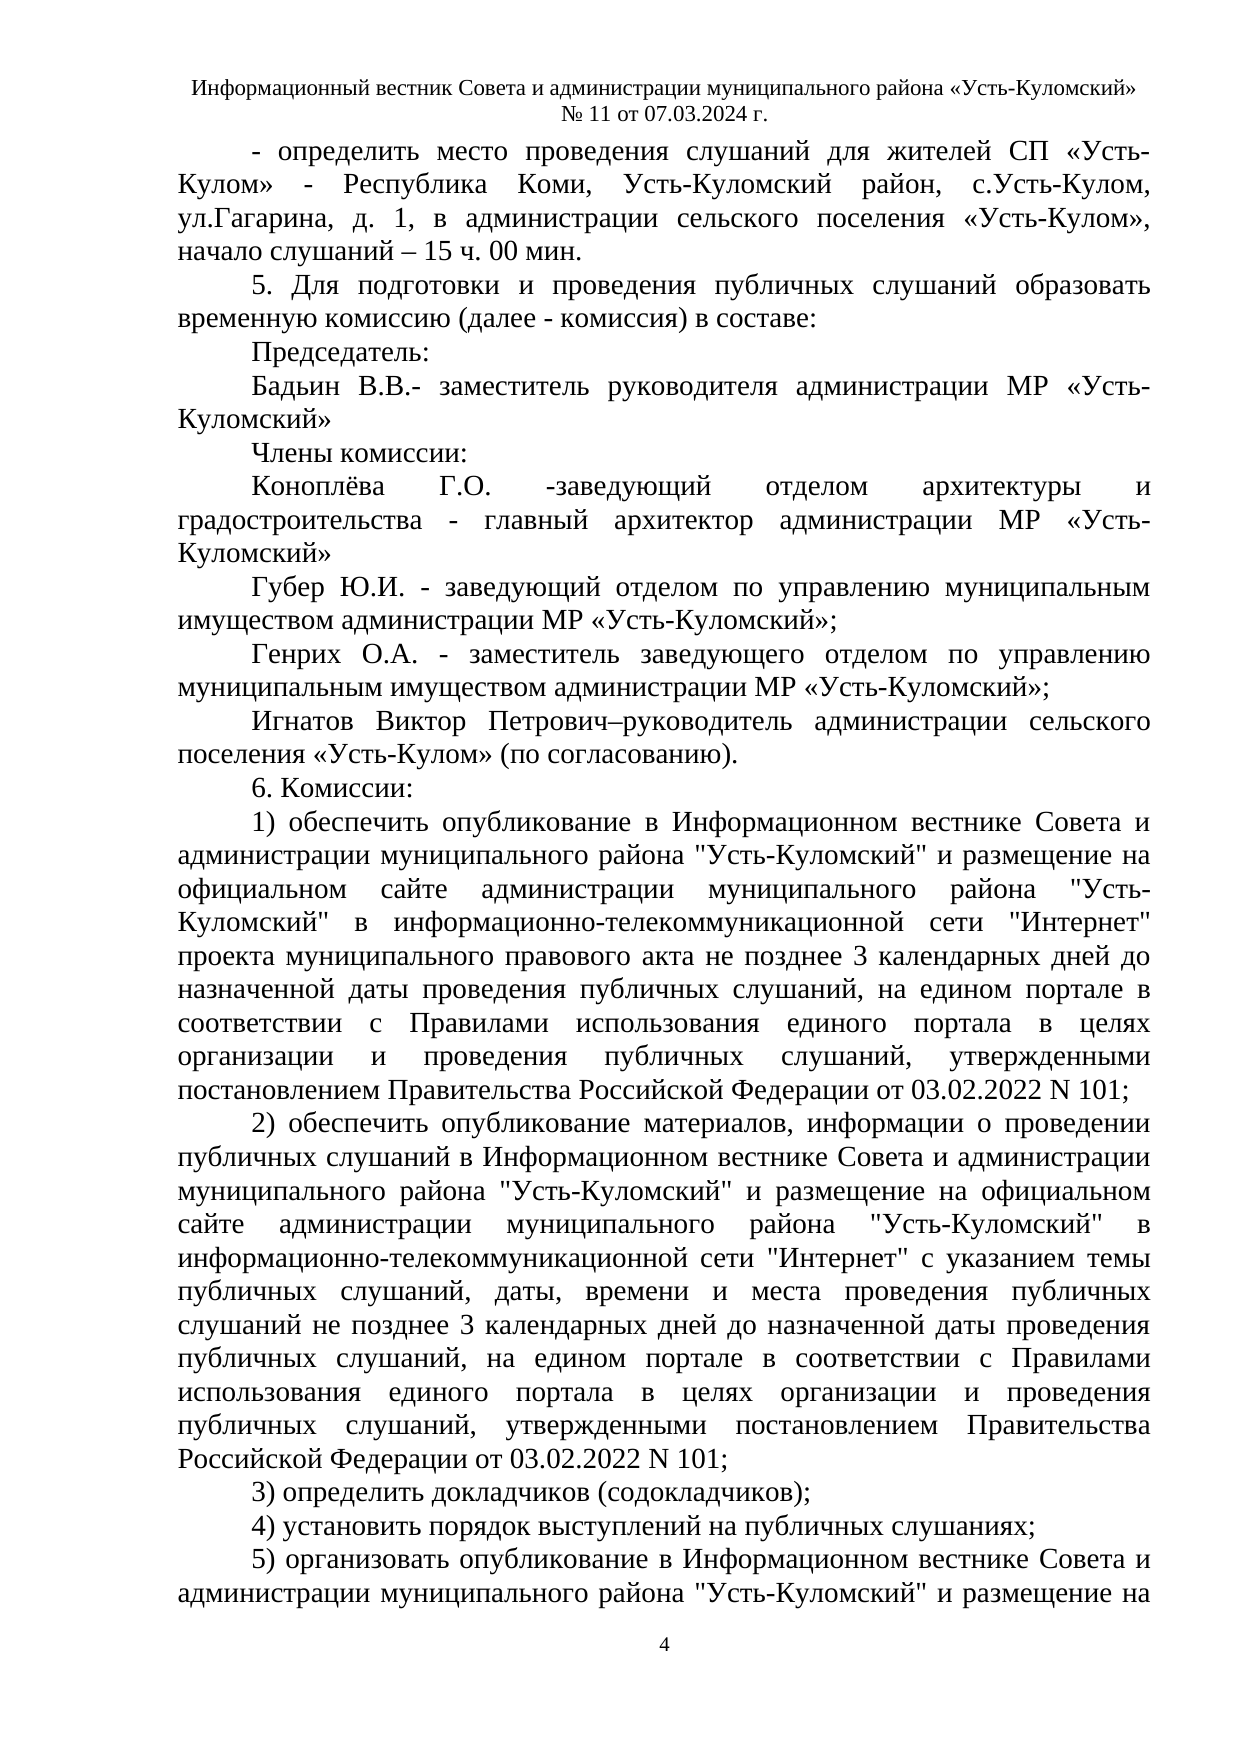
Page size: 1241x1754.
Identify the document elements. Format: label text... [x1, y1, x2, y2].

list Коноплёва Г.О. -заведующий отделом архитектуры и градостроительства - главный архитектор администрации МР «Усть-Куломский» [177, 468, 1152, 569]
text Игнатов Виктор Петрович–руководитель администрации сельского поселения «Усть-Кулом» (по согласованию). [177, 703, 1152, 770]
text 6. Комиссии: [177, 770, 1152, 804]
text 4) установить порядок выступлений на публичных слушаниях; [177, 1508, 1152, 1542]
text Председатель: [177, 334, 1152, 368]
text 3) определить докладчиков (содокладчиков); [177, 1474, 1152, 1508]
text - определить место проведения слушаний для жителей СП «Усть-Кулом» - Республика Коми, Усть-Куломский район, с.Усть-Кулом, ул.Гагарина, д. 1, в администрации сельского поселения «Усть-Кулом», начало слушаний – 15 ч. 00 мин. [177, 133, 1152, 267]
text Члены комиссии: [177, 435, 1152, 468]
text 5. Для подготовки и проведения публичных слушаний образовать временную комиссию (далее - комиссия) в составе: [177, 267, 1152, 334]
text Генрих О.А. - заместитель заведующего отделом по управлению муниципальным имуществом администрации МР «Усть-Куломский»; [177, 636, 1152, 703]
text Бадьин В.В.- заместитель руководителя администрации МР «Усть-Куломский» [177, 368, 1152, 435]
text 1) обеспечить опубликование в Информационном вестнике Совета и администрации муниципального района "Усть-Куломский" и размещение на официальном сайте администрации муниципального района "Усть-Куломский" в информационно-телекоммуникационной сети "Интернет" проекта муниципального правового акта не позднее 3 календарных дней до назначенной даты проведения публичных слушаний, на едином портале в соответствии с Правилами использования единого портала в целях организации и проведения публичных слушаний, утвержденными постановлением Правительства Российской Федерации от 03.02.2022 N 101; [177, 804, 1152, 1106]
list Губер Ю.И. - заведующий отделом по управлению муниципальным имуществом администрации МР «Усть-Куломский»; [177, 569, 1152, 636]
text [177, 1542, 1152, 1609]
text 2) обеспечить опубликование материалов, информации о проведении публичных слушаний в Информационном вестнике Совета и администрации муниципального района "Усть-Куломский" и размещение на официальном сайте администрации муниципального района "Усть-Куломский" в информационно-телекоммуникационной сети "Интернет" с указанием темы публичных слушаний, даты, времени и места проведения публичных слушаний не позднее 3 календарных дней до назначенной даты проведения публичных слушаний, на едином портале в соответствии с Правилами использования единого портала в целях организации и проведения публичных слушаний, утвержденными постановлением Правительства Российской Федерации от 03.02.2022 N 101; [177, 1106, 1152, 1474]
